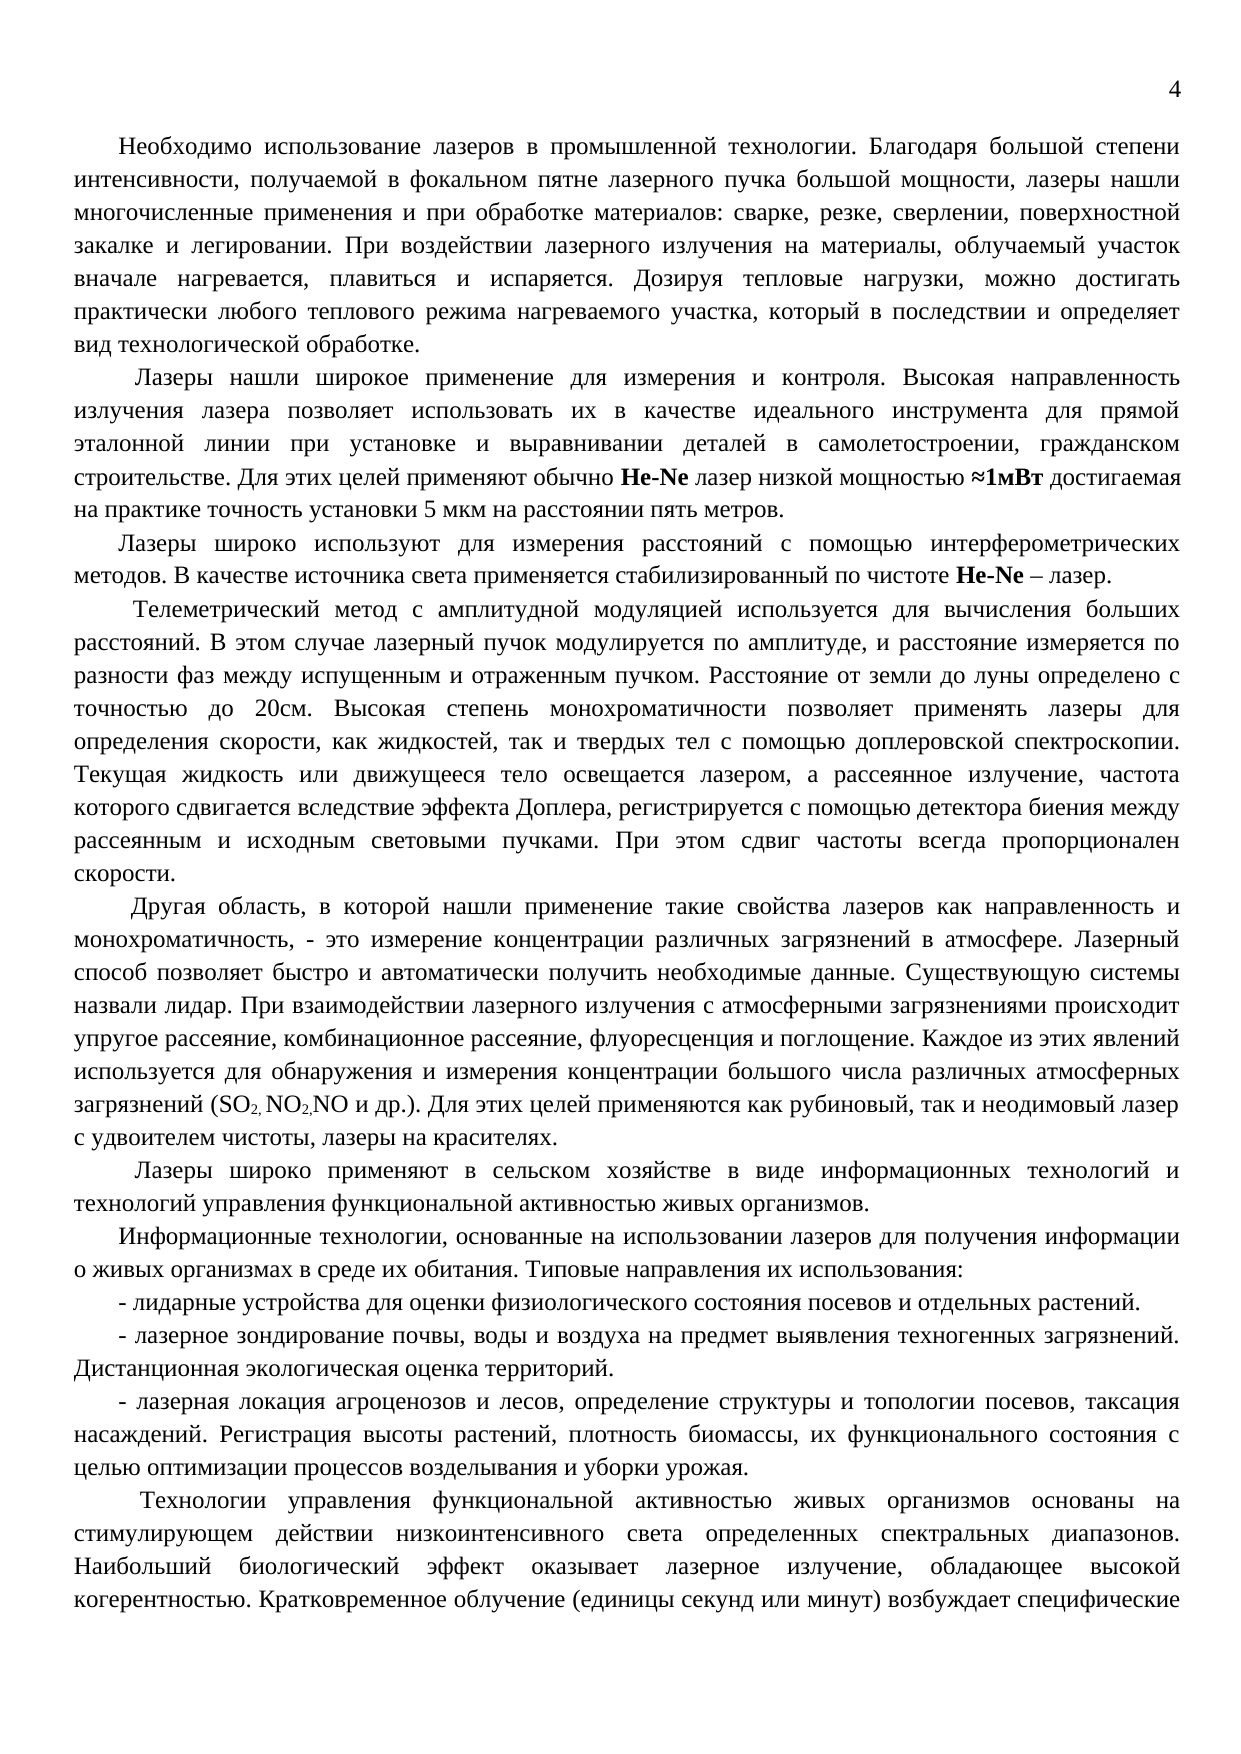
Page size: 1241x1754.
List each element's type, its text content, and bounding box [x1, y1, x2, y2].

list - лазерная локация агроценозов и лесов, определение структуры и топологии посевов, таксация насаждений. Регистрация высоты растений, плотность биомассы, их функционального состояния с целью оптимизации процессов возделывания и уборки урожая. [74, 1386, 1181, 1481]
list - лазерное зондирование почвы, воды и воздуха на предмет выявления техногенных загрязнений. Дистанционная экологическая оценка территорий. [74, 1320, 1181, 1382]
list Телеметрический метод с амплитудной модуляцией используется для вычисления больших расстояний. В этом случае лазерный пучок модулируется по амплитуде, и расстояние измеряется по разности фаз между испущенным и отраженным пучком. Расстояние от земли до луны определено с точностью до 20см. Высокая степень монохроматичности позволяет применять лазеры для определения скорости, как жидкостей, так и твердых тел с помощью доплеровской спектроскопии. Текущая жидкость или движущееся тело освещается лазером, а рассеянное излучение, частота которого сдвигается вследствие эффекта Доплера, регистрируется с помощью детектора биения между рассеянным и исходным световыми пучками. При этом сдвиг частоты всегда пропорционален скорости. [74, 594, 1181, 887]
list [74, 1485, 1181, 1613]
list Лазеры широко используют для измерения расстояний с помощью интерферометрических методов. В качестве источника света применяется стабилизированный по чистоте He-Ne – лазер. [74, 528, 1181, 589]
list Лазеры широко применяют в сельском хозяйстве в виде информационных технологий и технологий управления функциональной активностью живых организмов. [74, 1155, 1181, 1217]
list Необходимо использование лазеров в промышленной технологии. Благодаря большой степени интенсивности, получаемой в фокальном пятне лазерного пучка большой мощности, лазеры нашли многочисленные применения и при обработке материалов: сварке, резке, сверлении, поверхностной закалке и легировании. При воздействии лазерного излучения на материалы, облучаемый участок вначале нагревается, плавиться и испаряется. Дозируя тепловые нагрузки, можно достигать практически любого теплового режима нагреваемого участка, который в последствии и определяет вид технологической обработке. [74, 131, 1181, 358]
list Лазеры нашли широкое применение для измерения и контроля. Высокая направленность излучения лазера позволяет использовать их в качестве идеального инструмента для прямой эталонной линии при установке и выравнивании деталей в самолетостроении, гражданском строительстве. Для этих целей применяют обычно He-Ne лазер низкой мощностью ≈1мВт достигаемая на практике точность установки 5 мкм на расстоянии пять метров. [74, 362, 1181, 523]
list Информационные технологии, основанные на использовании лазеров для получения информации о живых организмах в среде их обитания. Типовые направления их использования: [74, 1221, 1181, 1283]
list Другая область, в которой нашли применение такие свойства лазеров как направленность и монохроматичность, - это измерение концентрации различных загрязнений в атмосфере. Лазерный способ позволяет быстро и автоматически получить необходимые данные. Существующую системы назвали лидар. При взаимодействии лазерного излучения с атмосферными загрязнениями происходит упругое рассеяние, комбинационное рассеяние, флуоресценция и поглощение. Каждое из этих явлений используется для обнаружения и измерения концентрации большого числа различных атмосферных загрязнений (SO2, NO2,NO и др.). Для этих целей применяются как рубиновый, так и неодимовый лазер с удвоителем чистоты, лазеры на красителях. [74, 891, 1181, 1151]
list - лидарные устройства для оценки физиологического состояния посевов и отдельных растений. [74, 1287, 1181, 1316]
